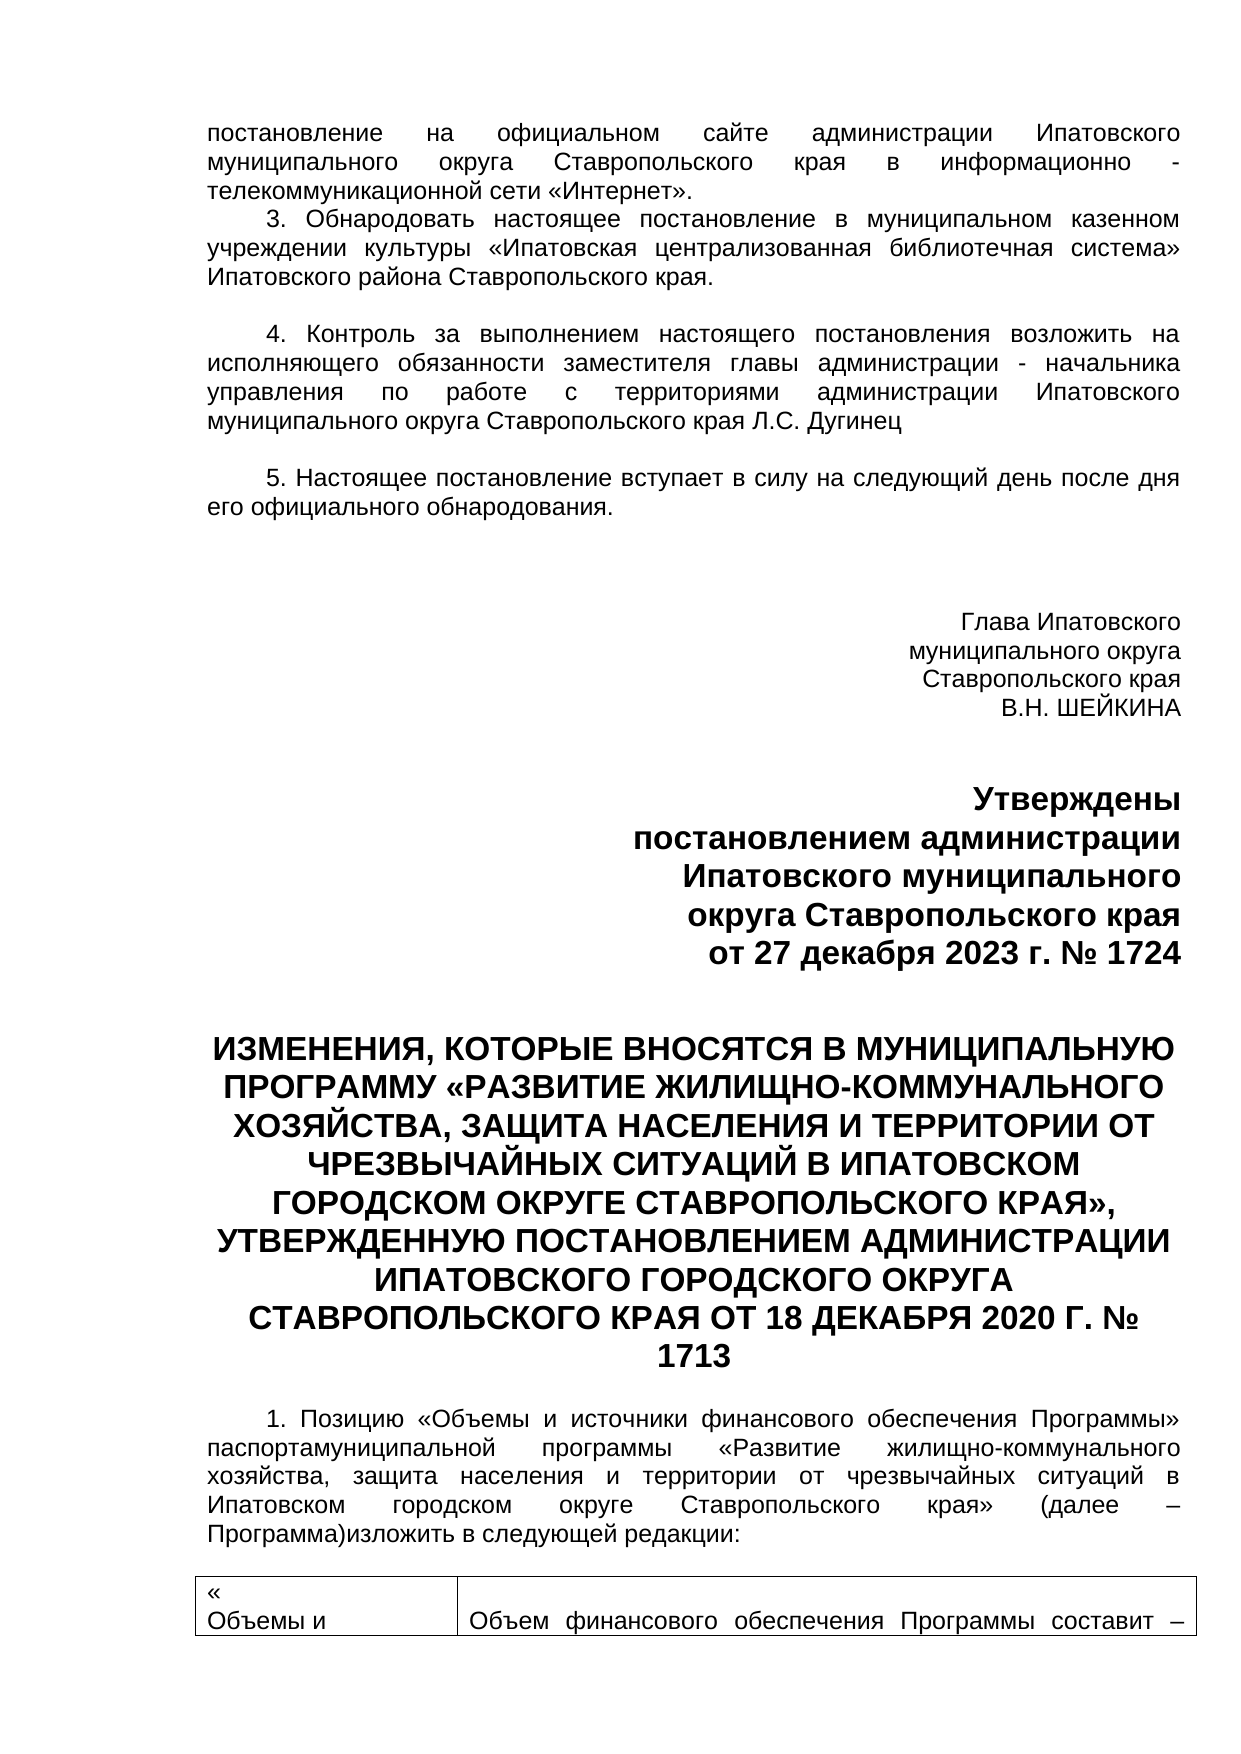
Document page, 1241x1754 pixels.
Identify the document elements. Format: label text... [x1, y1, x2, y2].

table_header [458, 1577, 1196, 1635]
text муниципального округа [207, 636, 1181, 664]
text ИЗМЕНЕНИЯ, КОТОРЫЕ ВНОСЯТСЯ В МУНИЦИПАЛЬНУЮ ПРОГРАММУ «РАЗВИТИЕ ЖИЛИЩНО-КОММУНАЛЬНОГО ХОЗЯЙСТВА, ЗАЩИТА НАСЕЛЕНИЯ И ТЕРРИТОРИИ ОТ ЧРЕЗВЫЧАЙНЫХ СИТУАЦИЙ В ИПАТОВСКОМ ГОРОДСКОМ ОКРУГЕ СТАВРОПОЛЬСКОГО КРАЯ», УТВЕРЖДЕННУЮ ПОСТАНОВЛЕНИЕМ АДМИНИСТРАЦИИ ИПАТОВСКОГО ГОРОДСКОГО ОКРУГА СТАВРОПОЛЬСКОГО КРАЯ ОТ 18 ДЕКАБРЯ 2020 Г. № 1713 [207, 1029, 1181, 1375]
text постановлением администрации [207, 818, 1181, 856]
text Ставропольского края [207, 664, 1181, 693]
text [207, 118, 1181, 204]
text Ипатовского муниципального [207, 856, 1181, 895]
text 4. Контроль за выполнением настоящего постановления возложить на исполняющего обязанности заместителя главы администрации - начальника управления по работе с территориями администрации Ипатовского муниципального округа Ставропольского края Л.С. Дугинец [207, 319, 1181, 434]
text от 27 декабря 2023 г. № 1724 [207, 933, 1181, 972]
text 3. Обнародовать настоящее постановление в муниципальном казенном учреждении культуры «Ипатовская централизованная библиотечная система» Ипатовского района Ставропольского края. [207, 204, 1181, 291]
text Утверждены [207, 779, 1181, 818]
text В.Н. ШЕЙКИНА [207, 693, 1181, 722]
text округа Ставропольского края [207, 895, 1181, 933]
text 5. Настоящее постановление вступает в силу на следующий день после дня его официального обнародования. [207, 463, 1181, 521]
text Глава Ипатовского [207, 607, 1181, 636]
text 1. Позицию «Объемы и источники финансового обеспечения Программы» паспортамуниципальной программы «Развитие жилищно-коммунального хозяйства, защита населения и территории от чрезвычайных ситуаций в Ипатовском городском округе Ставропольского края» (далее –Программа)изложить в следующей редакции: [207, 1404, 1181, 1547]
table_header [196, 1577, 457, 1635]
